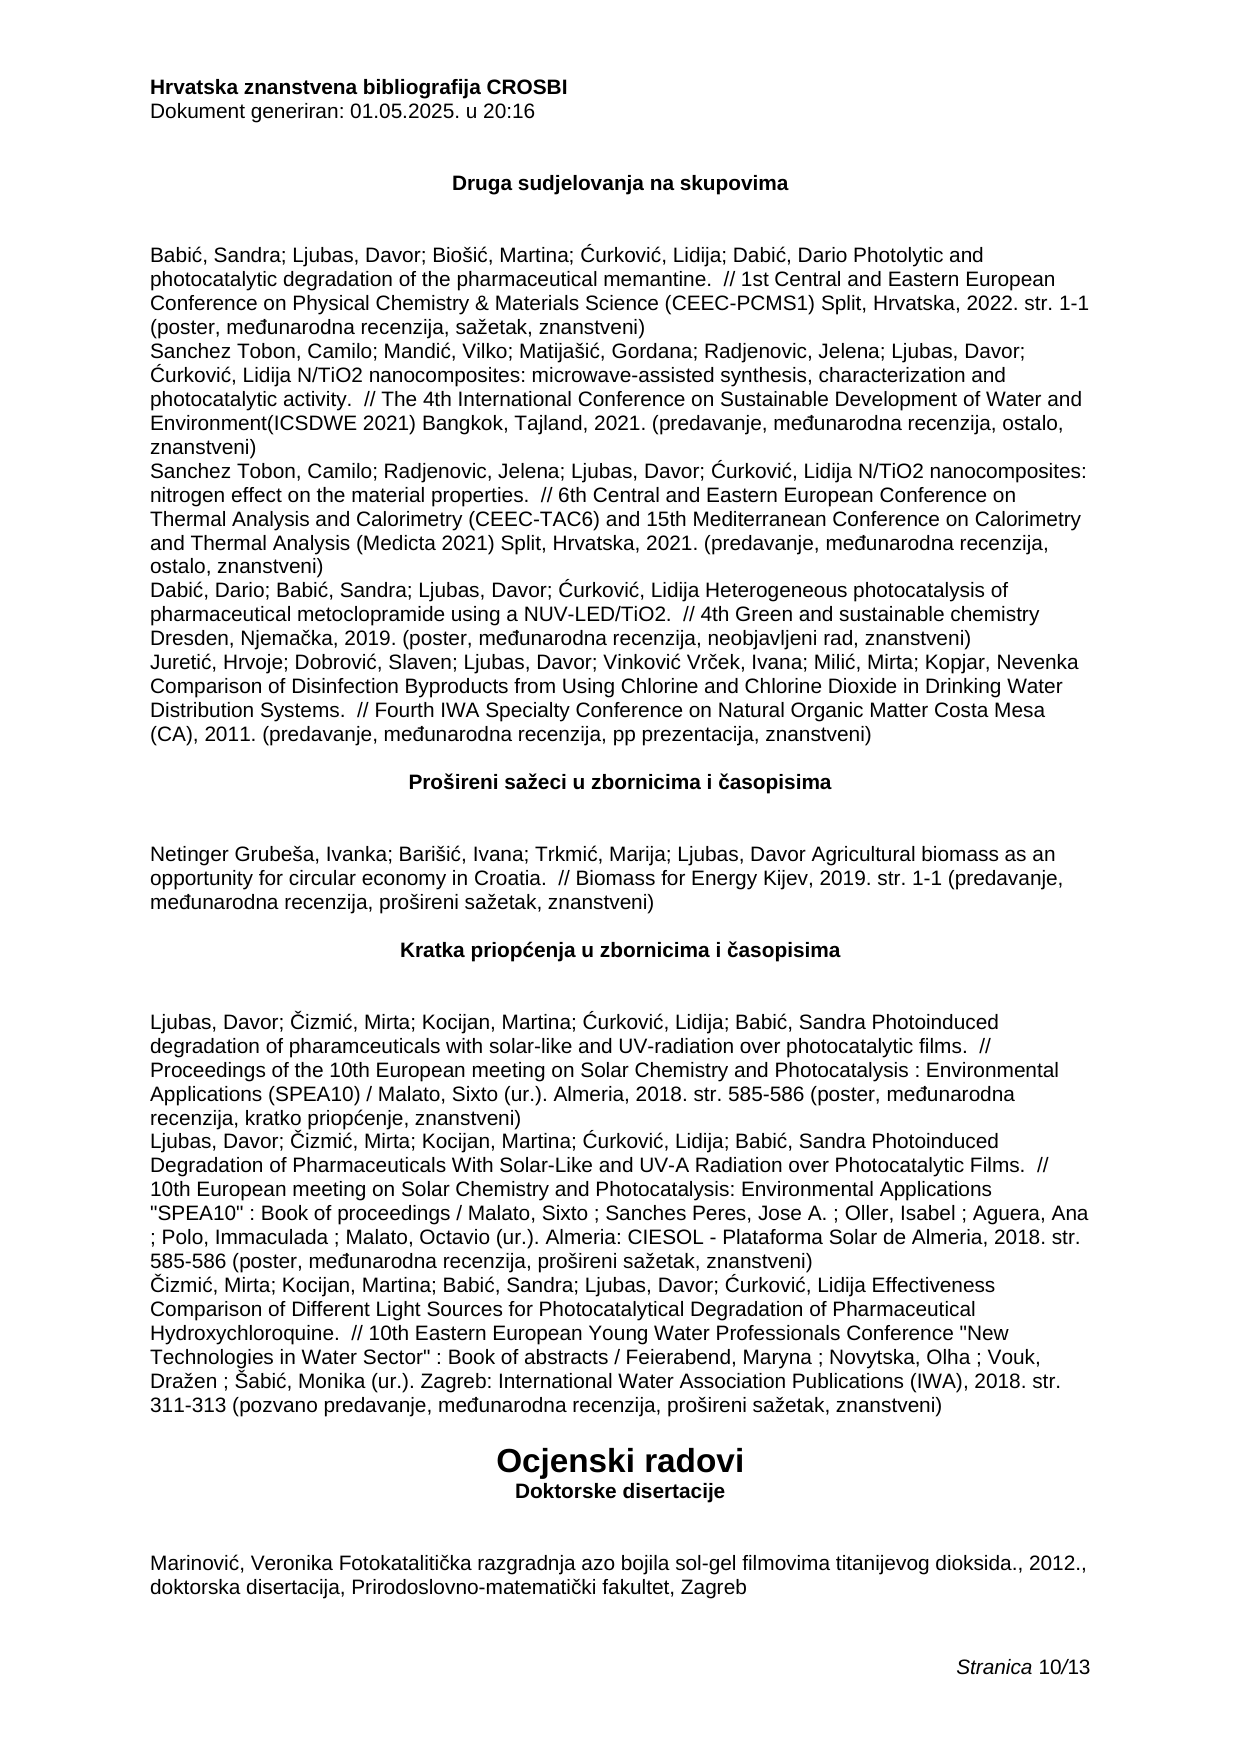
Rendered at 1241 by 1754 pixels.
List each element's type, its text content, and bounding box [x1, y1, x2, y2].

text Babić, Sandra; Ljubas, Davor; Biošić, Martina; Ćurković, Lidija; Dabić, Dario [150, 243, 1090, 339]
text Netinger Grubeša, Ivanka; Barišić, Ivana; Trkmić, Marija; Ljubas, Davor [150, 842, 1090, 914]
text Sanchez Tobon, Camilo; Mandić, Vilko; Matijašić, Gordana; Radjenovic, Jelena; Ljubas, Davor; Ćurković, Lidija [150, 339, 1090, 458]
subtitle Prošireni sažeci u zbornicima i časopisima [150, 770, 1090, 794]
text Sanchez Tobon, Camilo; Radjenovic, Jelena; Ljubas, Davor; Ćurković, Lidija [150, 458, 1090, 578]
text Dabić, Dario; Babić, Sandra; Ljubas, Davor; Ćurković, Lidija [150, 578, 1090, 650]
text Ljubas, Davor; Čizmić, Mirta; Kocijan, Martina; Ćurković, Lidija; Babić, Sandra [150, 1009, 1090, 1129]
text Ljubas, Davor; Čizmić, Mirta; Kocijan, Martina; Ćurković, Lidija; Babić, Sandra [150, 1129, 1090, 1273]
subtitle Kratka priopćenja u zbornicima i časopisima [150, 938, 1090, 962]
text Juretić, Hrvoje; Dobrović, Slaven; Ljubas, Davor; Vinković Vrček, Ivana; Milić, Mirta; Kopjar, Nevenka [150, 650, 1090, 746]
subtitle Druga sudjelovanja na skupovima [150, 171, 1090, 195]
subtitle Doktorske disertacije [150, 1479, 1090, 1503]
subtitle Ocjenski radovi [150, 1441, 1090, 1479]
text Čizmić, Mirta; Kocijan, Martina; Babić, Sandra; Ljubas, Davor; Ćurković, Lidija [150, 1273, 1090, 1417]
text Marinović, Veronika [150, 1551, 1090, 1599]
